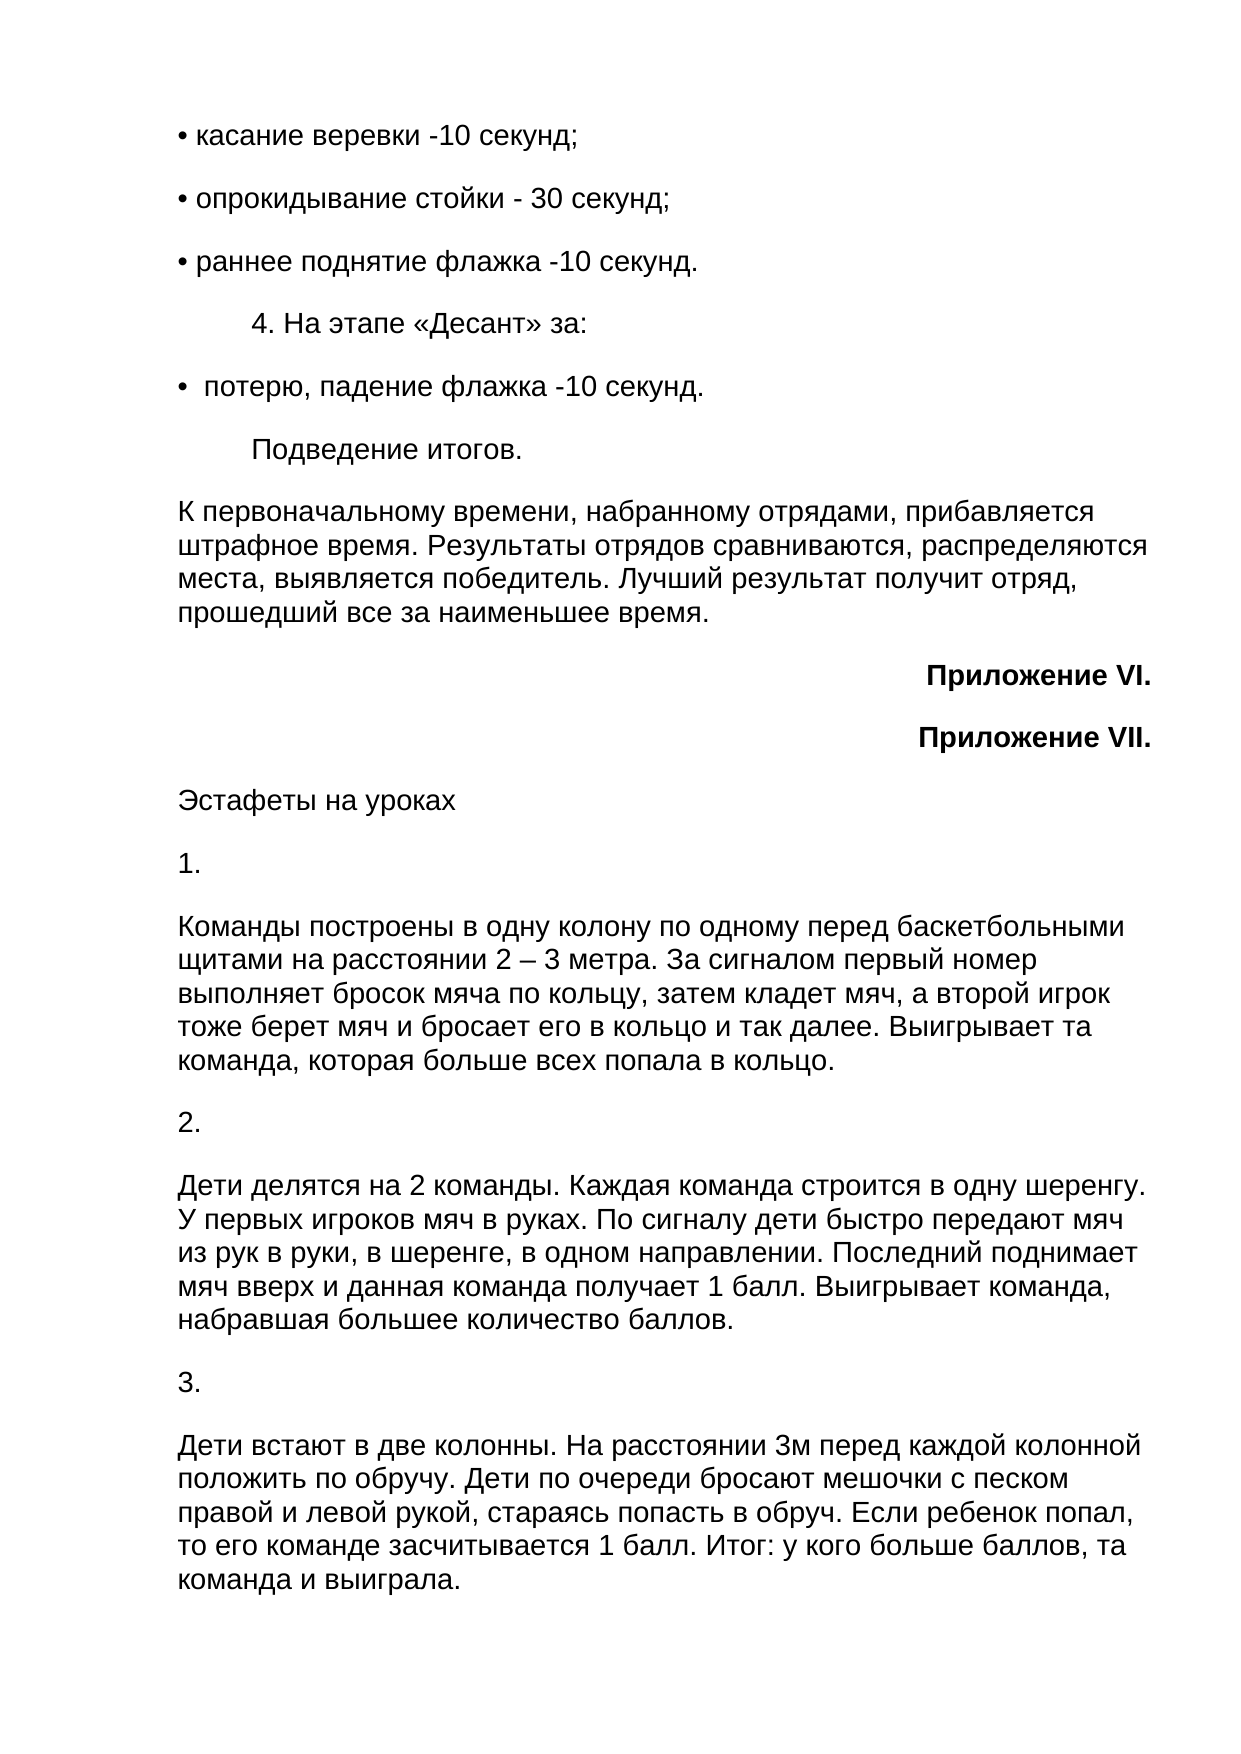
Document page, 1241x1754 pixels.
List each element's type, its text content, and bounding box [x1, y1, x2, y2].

text 2. [177, 1105, 1152, 1139]
text Приложение VII. [177, 720, 1152, 754]
text Эстафеты на уроках [177, 783, 1152, 817]
text 1. [177, 846, 1152, 879]
text Приложение VI. [177, 658, 1152, 691]
text 4. На этапе «Десант» за: [177, 306, 1152, 340]
text К первоначальному времени, набранному отрядами, прибавляется штрафное время. Результаты отрядов сравниваются, распределяются места, выявляется победитель. Лучший результат получит отряд, прошедший все за наименьшее время. [177, 494, 1152, 628]
text Подведение итогов. [177, 432, 1152, 465]
text • опрокидывание стойки - 30 секунд; [177, 181, 1152, 214]
text • касание веревки -10 секунд; [177, 118, 1152, 152]
text Дети делятся на 2 команды. Каждая команда строится в одну шеренгу. У первых игроков мяч в руках. По сигналу дети быстро передают мяч из рук в руки, в шеренге, в одном направлении. Последний поднимает мяч вверх и данная команда получает 1 балл. Выигрывает команда, набравшая большее количество баллов. [177, 1168, 1152, 1336]
text • раннее поднятие флажка -10 секунд. [177, 243, 1152, 277]
text Команды построены в одну колону по одному перед баскетбольными щитами на расстоянии 2 – 3 метра. За сигналом первый номер выполняет бросок мяча по кольцу, затем кладет мяч, а второй игрок тоже берет мяч и бросает его в кольцо и так далее. Выигрывает та команда, которая больше всех попала в кольцо. [177, 908, 1152, 1076]
text Дети встают в две колонны. На расстоянии 3м перед каждой колонной положить по обручу. Дети по очереди бросают мешочки с песком правой и левой рукой, стараясь попасть в обруч. Если ребенок попал, то его команде засчитывается 1 балл. Итог: у кого больше баллов, та команда и выиграла. [177, 1428, 1152, 1595]
text 3. [177, 1365, 1152, 1398]
text • потерю, падение флажка -10 секунд. [177, 369, 1152, 402]
